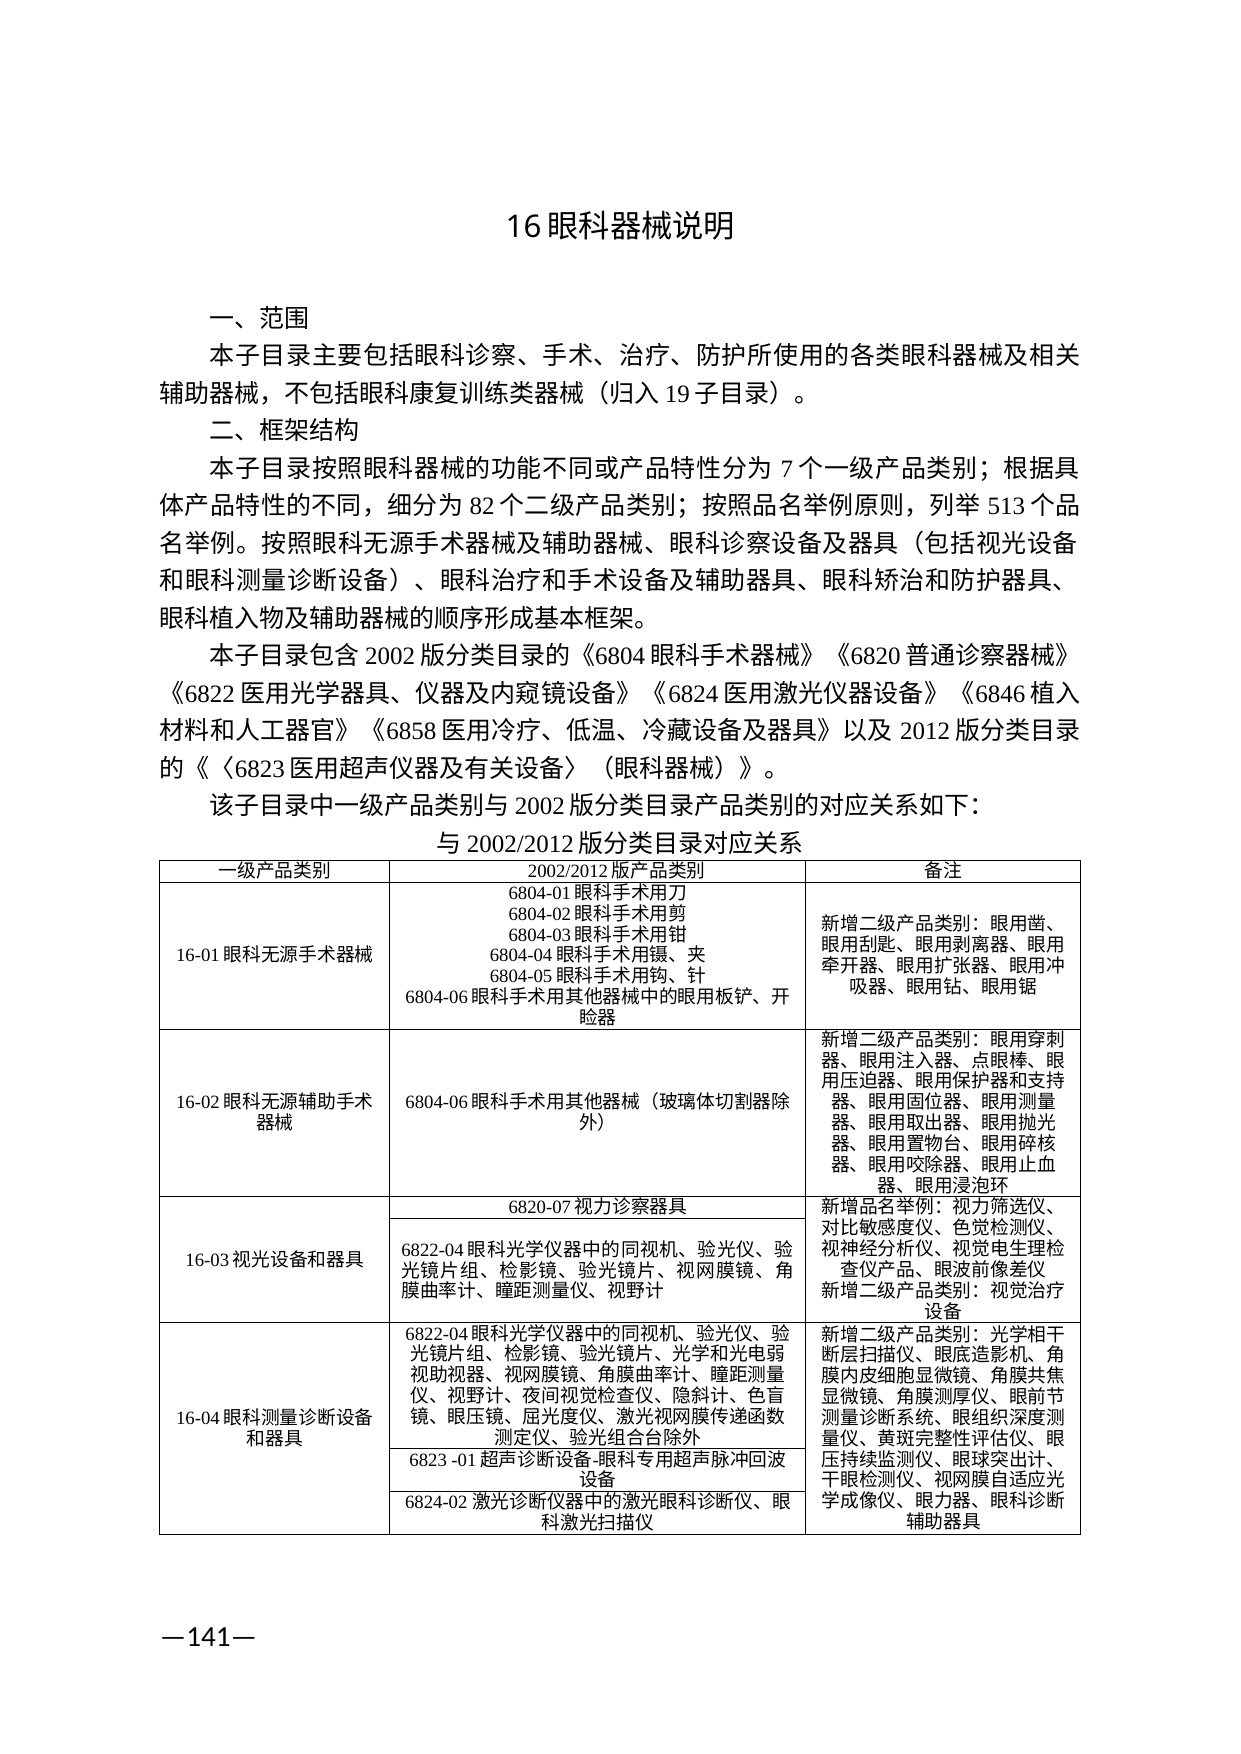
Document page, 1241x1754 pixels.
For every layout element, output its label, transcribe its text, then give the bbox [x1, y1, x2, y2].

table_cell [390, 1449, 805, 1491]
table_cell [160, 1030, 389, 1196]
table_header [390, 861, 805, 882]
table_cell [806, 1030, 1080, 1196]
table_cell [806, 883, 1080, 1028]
text 本子目录主要包括眼科诊察、手术、治疗、防护所使用的各类眼科器械及相关辅助器械，不包括眼科康复训练类器械（归入19子目录）。 [159, 335, 1081, 410]
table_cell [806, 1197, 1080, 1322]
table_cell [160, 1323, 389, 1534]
text 该子目录中一级产品类别与2002版分类目录产品类别的对应关系如下： [159, 785, 1081, 822]
text 本子目录按照眼科器械的功能不同或产品特性分为7个一级产品类别；根据具体产品特性的不同，细分为82个二级产品类别；按照品名举例原则，列举513个品名举例。按照眼科无源手术器械及辅助器械、眼科诊察设备及器具（包括视光设备和眼科测量诊断设备）、眼科治疗和手术设备及辅助器具、眼科矫治和防护器具、眼科植入物及辅助器械的顺序形成基本框架。 [159, 447, 1081, 635]
text 一、范围 [159, 297, 1081, 335]
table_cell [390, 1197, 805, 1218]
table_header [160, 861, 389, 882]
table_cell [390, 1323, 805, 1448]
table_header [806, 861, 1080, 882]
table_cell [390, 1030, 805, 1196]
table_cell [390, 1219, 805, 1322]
text 二、框架结构 [159, 410, 1081, 447]
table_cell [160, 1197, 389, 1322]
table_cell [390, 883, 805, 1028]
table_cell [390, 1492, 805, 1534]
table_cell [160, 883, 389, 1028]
text 与2002/2012版分类目录对应关系 [159, 822, 1081, 860]
text 本子目录包含2002版分类目录的《6804眼科手术器械》《6820普通诊察器械》《6822医用光学器具、仪器及内窥镜设备》《6824医用激光仪器设备》《6846植入材料和人工器官》《6858医用冷疗、低温、冷藏设备及器具》以及2012版分类目录的《〈6823医用超声仪器及有关设备〉（眼科器械）》。 [159, 635, 1081, 785]
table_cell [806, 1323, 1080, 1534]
text 16眼科器械说明 [159, 201, 1081, 246]
